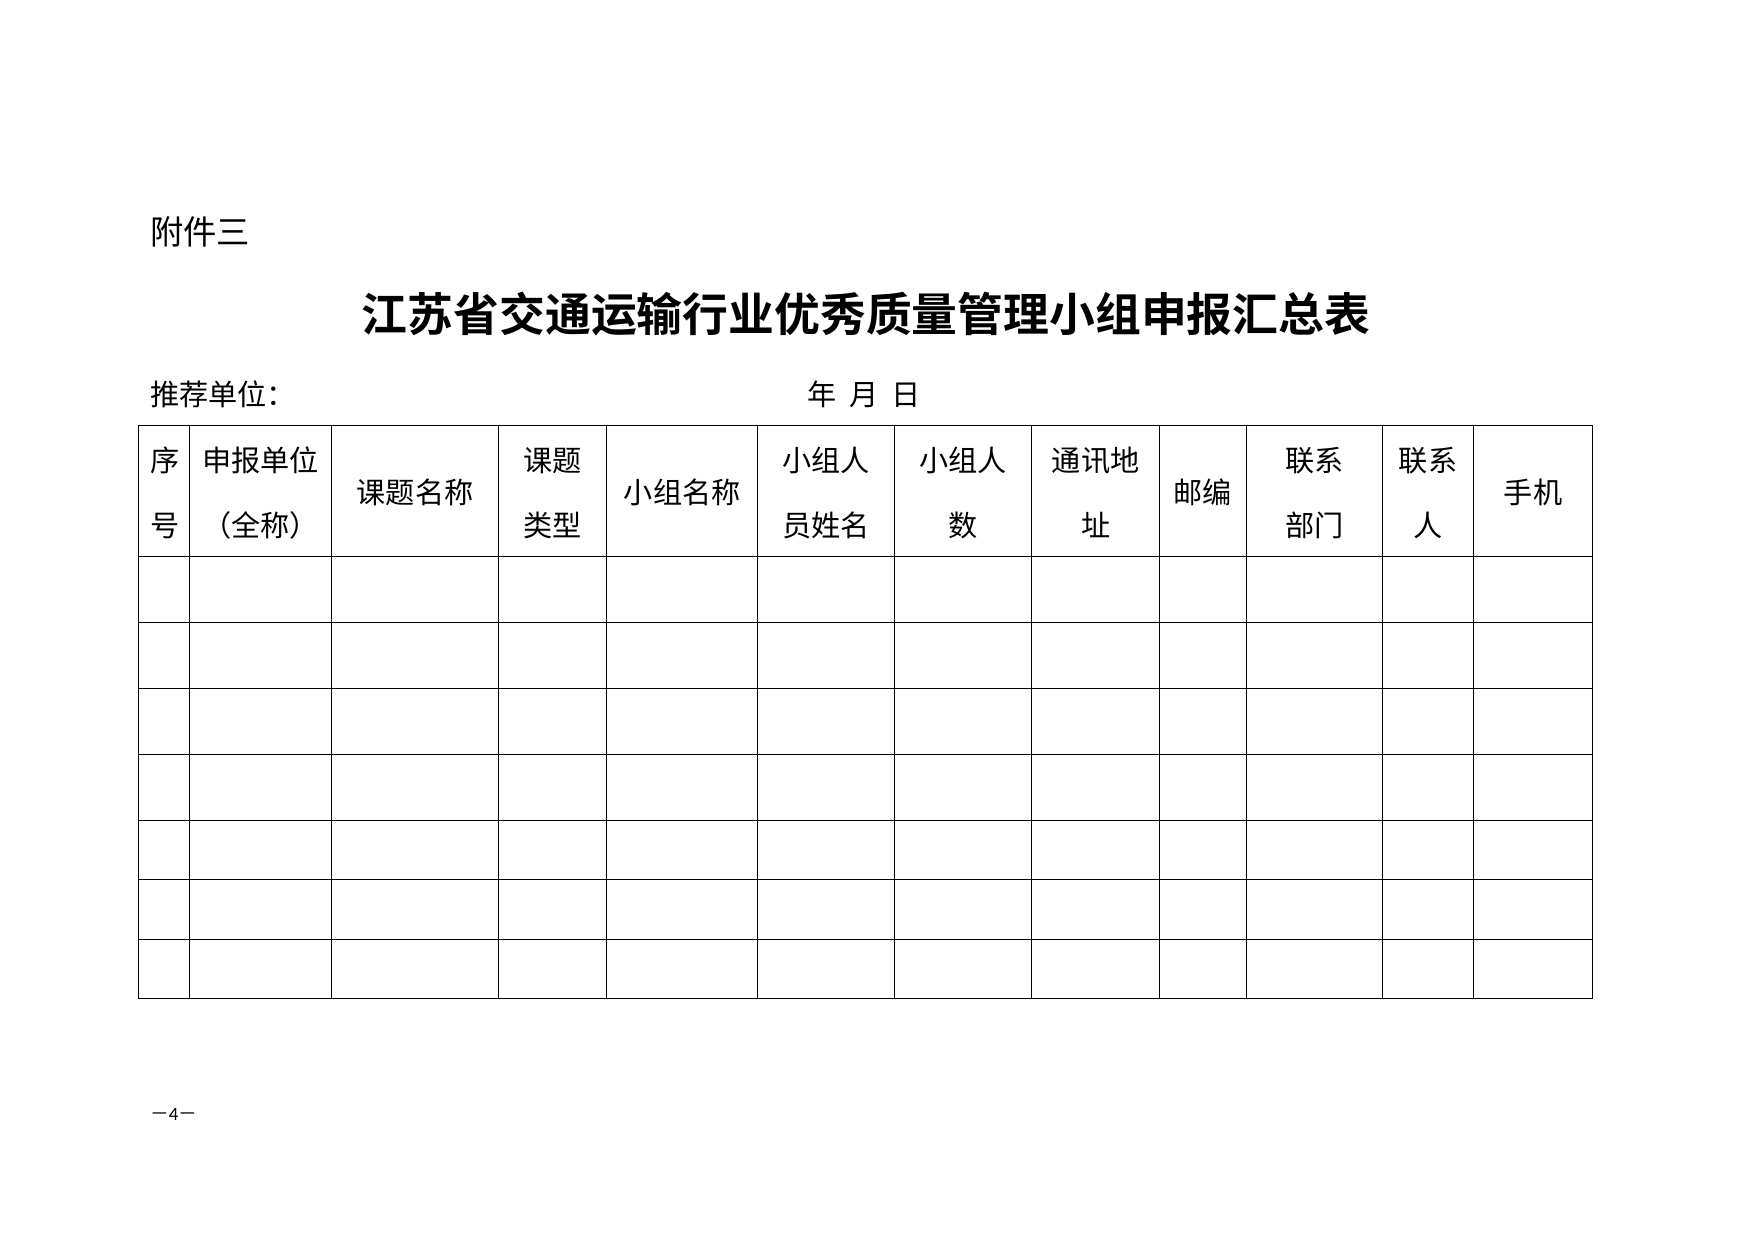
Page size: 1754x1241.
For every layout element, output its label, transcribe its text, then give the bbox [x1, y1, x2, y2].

table_cell [1032, 821, 1159, 879]
table_cell [607, 821, 757, 879]
table_cell [499, 689, 606, 754]
table_cell [499, 755, 606, 820]
table_cell [1474, 623, 1592, 688]
table_cell [190, 623, 331, 688]
table_cell [139, 623, 189, 688]
table_cell [139, 821, 189, 879]
table_cell [332, 689, 498, 754]
table_cell [1160, 689, 1246, 754]
table_cell [499, 880, 606, 938]
table_cell 课题类型 [499, 426, 606, 556]
table_cell [895, 755, 1031, 820]
table_cell [1383, 755, 1473, 820]
table_cell [190, 880, 331, 938]
table_cell [895, 940, 1031, 997]
table_cell [139, 689, 189, 754]
table_cell [1247, 557, 1382, 622]
table_cell [1474, 880, 1592, 938]
table_cell [1247, 755, 1382, 820]
text 附件三 [150, 198, 1604, 263]
table_cell [1160, 880, 1246, 938]
table_cell [1247, 623, 1382, 688]
table_cell [139, 940, 189, 997]
table_cell [139, 880, 189, 938]
table_cell 邮编 [1160, 426, 1246, 556]
table_cell [332, 623, 498, 688]
table_cell [607, 940, 757, 997]
table_cell 联系 部门 [1247, 426, 1382, 556]
table_cell [1160, 940, 1246, 997]
table_cell [1160, 755, 1246, 820]
table_cell [758, 880, 894, 938]
table_cell [139, 557, 189, 622]
table_cell [1383, 940, 1473, 997]
table_cell [1383, 623, 1473, 688]
table_cell [895, 880, 1031, 938]
table_cell [1160, 821, 1246, 879]
table_cell [1383, 880, 1473, 938]
table_cell [1247, 880, 1382, 938]
table_cell [190, 821, 331, 879]
table_cell [607, 689, 757, 754]
table_cell [607, 557, 757, 622]
table_cell [758, 821, 894, 879]
table_cell [758, 689, 894, 754]
table_cell [1474, 689, 1592, 754]
table_cell [1032, 880, 1159, 938]
table_cell [499, 940, 606, 997]
table_cell [1247, 821, 1382, 879]
table_cell [607, 880, 757, 938]
table_cell [1247, 940, 1382, 997]
table_cell 通讯地址 [1032, 426, 1159, 556]
table_cell [332, 940, 498, 997]
table_cell [499, 557, 606, 622]
table_cell 联系人 [1383, 426, 1473, 556]
table_cell [1032, 623, 1159, 688]
table_cell [1474, 821, 1592, 879]
table_cell [190, 557, 331, 622]
table_cell [1160, 623, 1246, 688]
table_cell [1032, 940, 1159, 997]
table_cell [1383, 821, 1473, 879]
table_cell [895, 623, 1031, 688]
table_cell 小组名称 [607, 426, 757, 556]
table_cell [332, 557, 498, 622]
table_cell 手机 [1474, 426, 1592, 556]
table_cell [1474, 755, 1592, 820]
table_cell 申报单位 （全称） [190, 426, 331, 556]
table_cell [190, 755, 331, 820]
table_cell [1474, 940, 1592, 997]
table_cell [1032, 755, 1159, 820]
table_cell [1032, 557, 1159, 622]
table_cell [332, 880, 498, 938]
table_cell [499, 821, 606, 879]
table_cell [1383, 689, 1473, 754]
table_cell [758, 940, 894, 997]
table_cell [332, 755, 498, 820]
table_cell 小组人员姓名 [758, 426, 894, 556]
table_cell [1160, 557, 1246, 622]
table_cell 课题名称 [332, 426, 498, 556]
table_cell [895, 689, 1031, 754]
table_cell [607, 755, 757, 820]
table_cell [895, 821, 1031, 879]
table_cell [1383, 557, 1473, 622]
table_cell 小组人数 [895, 426, 1031, 556]
table_cell [499, 623, 606, 688]
table_cell [190, 689, 331, 754]
table_cell [1474, 557, 1592, 622]
table_header 江苏省交通运输行业优秀质量管理小组申报汇总表 推荐单位： 年 月 日 [139, 263, 1593, 425]
table_cell [1247, 689, 1382, 754]
table_cell [758, 557, 894, 622]
table_cell 序号 [139, 426, 189, 556]
table_cell [332, 821, 498, 879]
table_cell [190, 940, 331, 997]
table_cell [758, 623, 894, 688]
table_cell [139, 755, 189, 820]
table_cell [758, 755, 894, 820]
table_cell [895, 557, 1031, 622]
table_cell [607, 623, 757, 688]
table_cell [1032, 689, 1159, 754]
